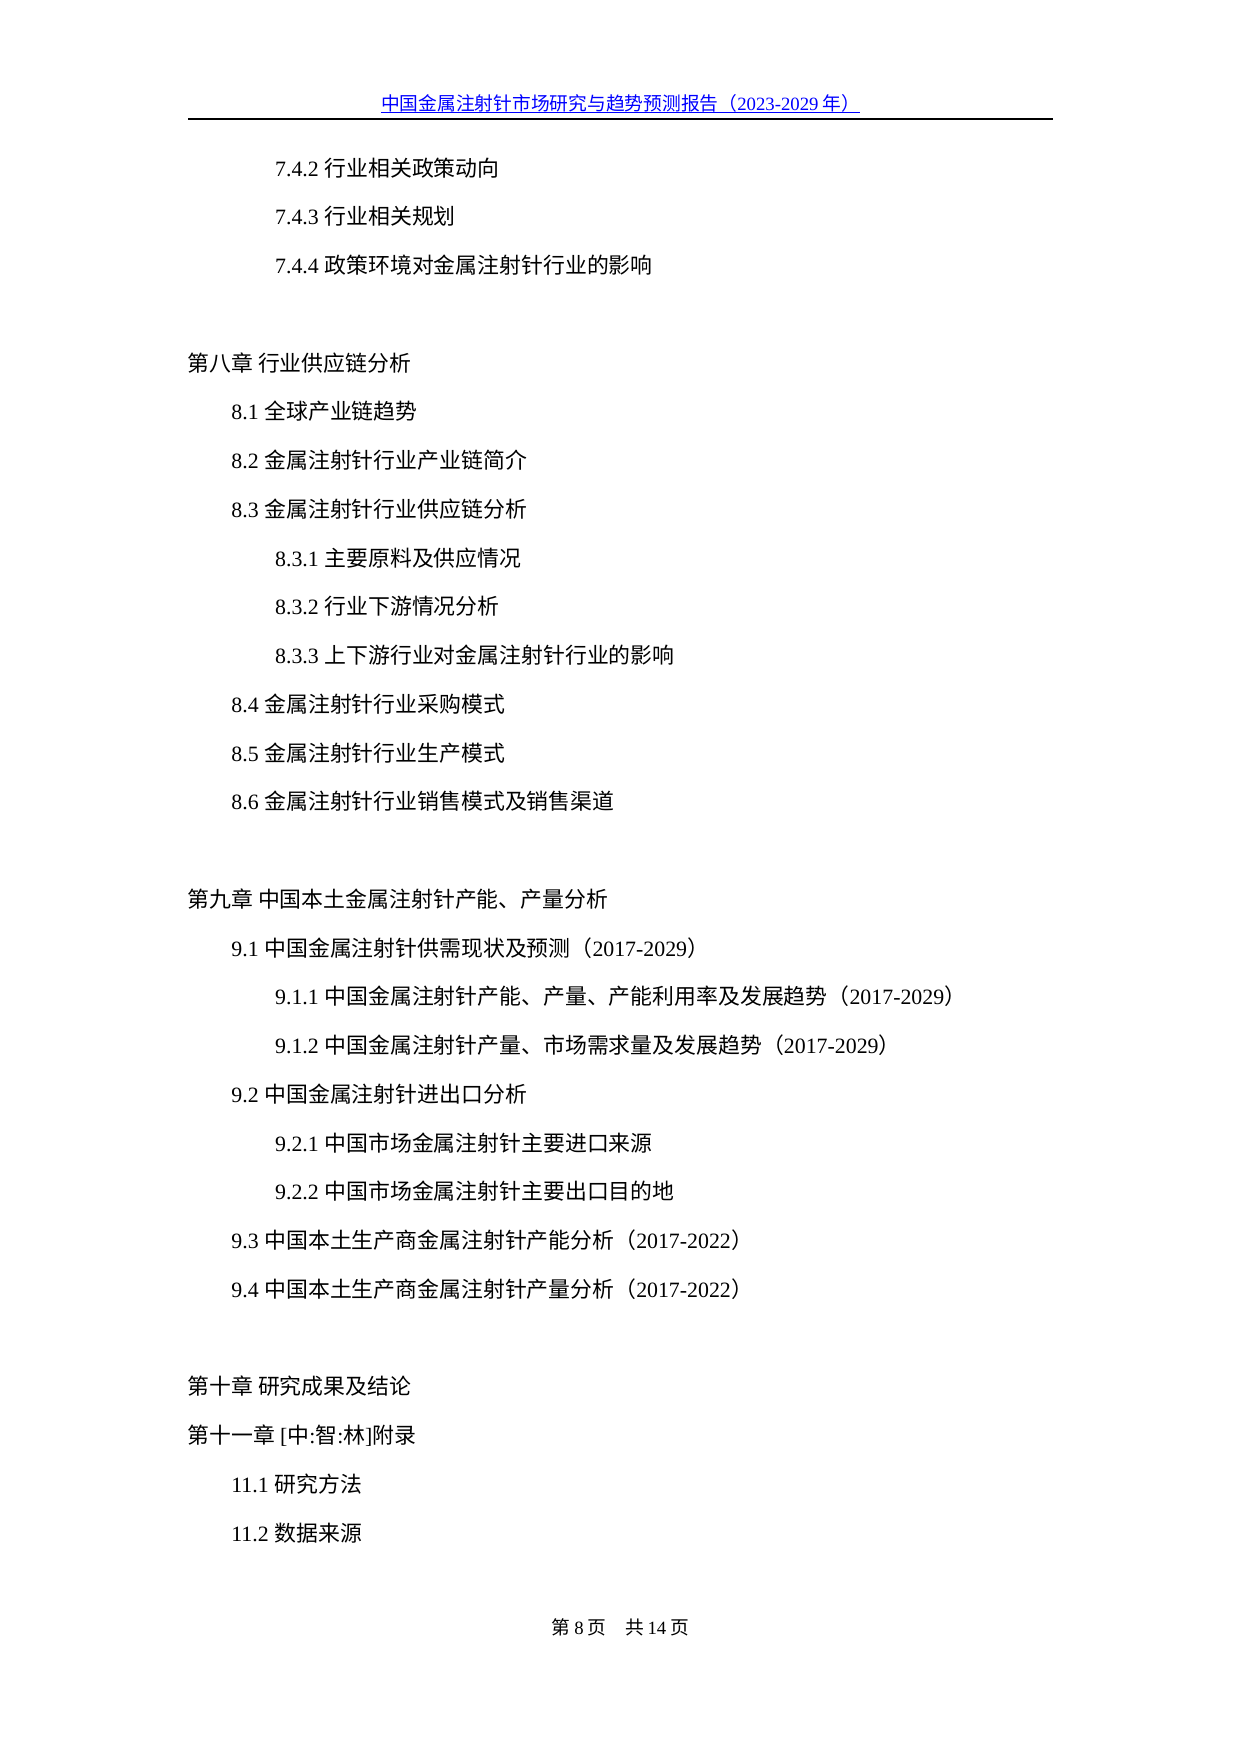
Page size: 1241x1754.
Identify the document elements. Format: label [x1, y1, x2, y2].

text [187, 150, 1053, 1548]
